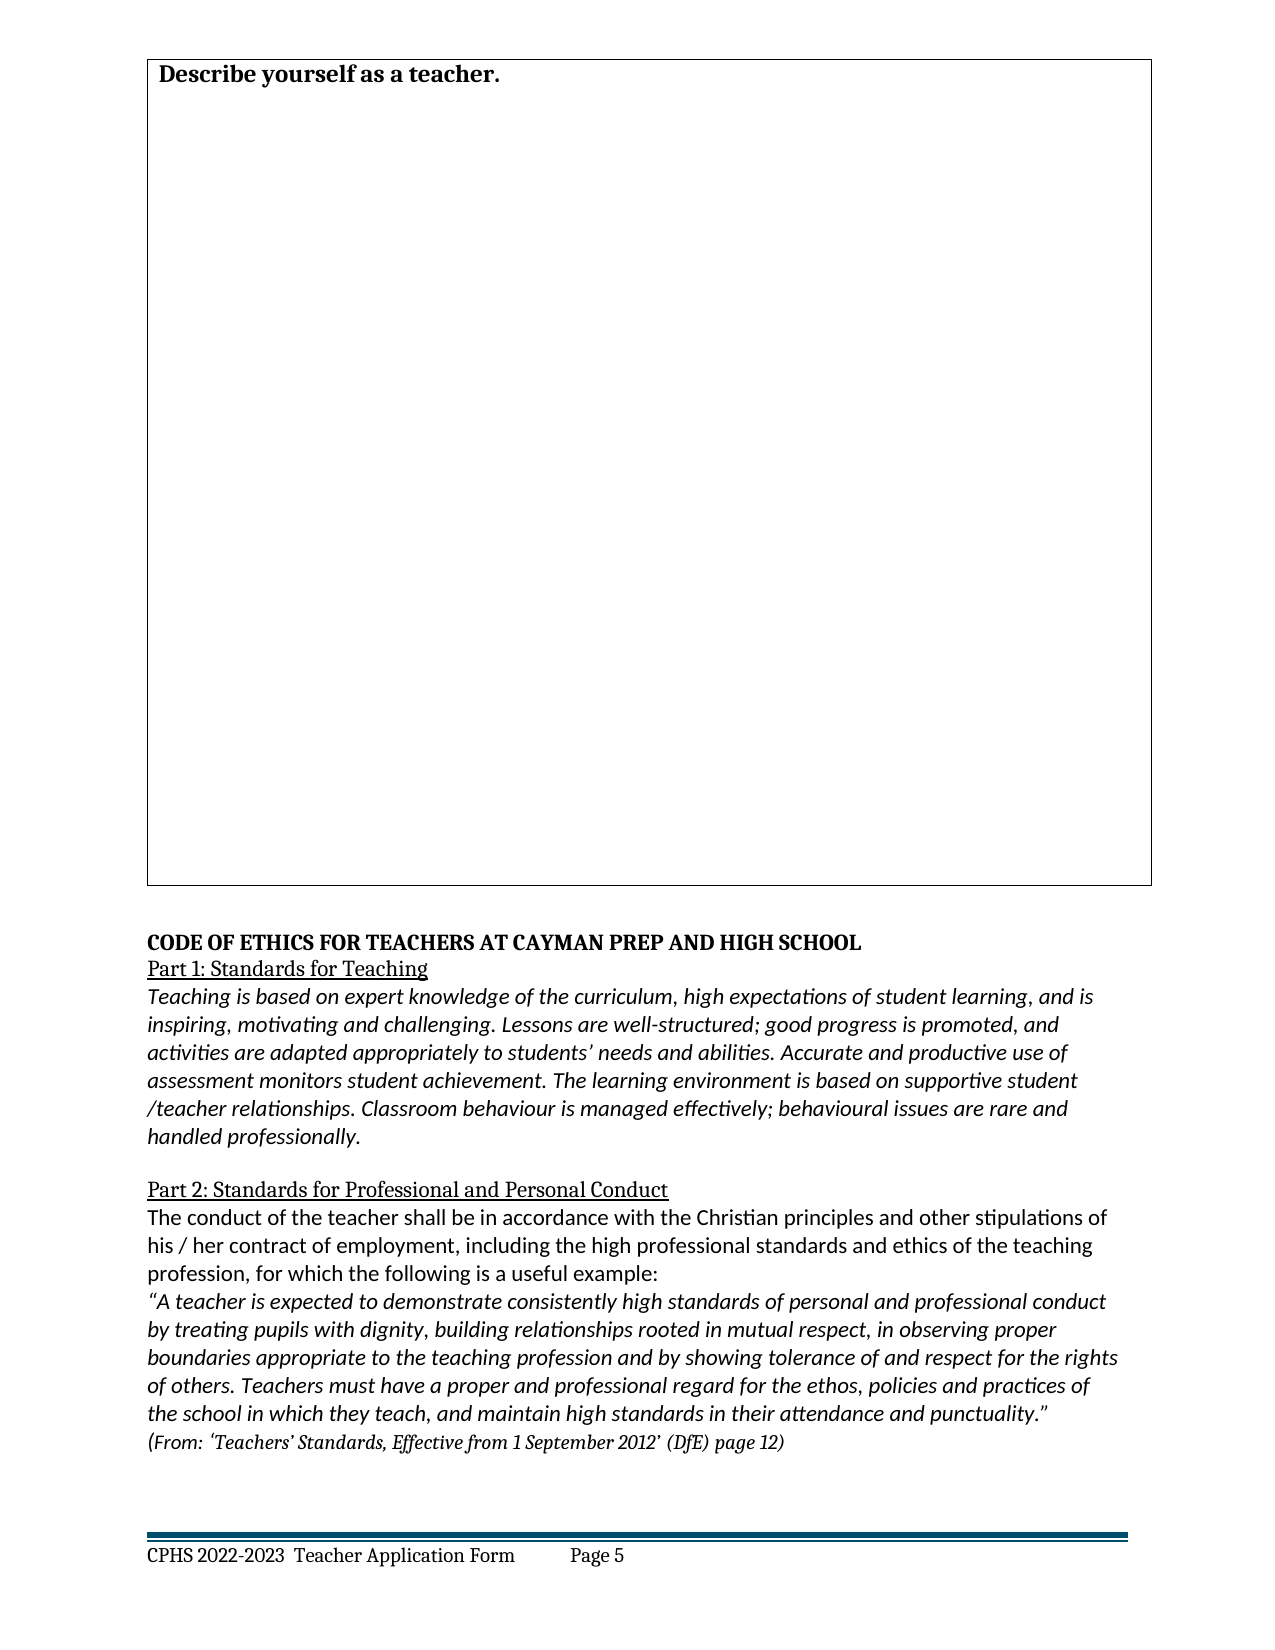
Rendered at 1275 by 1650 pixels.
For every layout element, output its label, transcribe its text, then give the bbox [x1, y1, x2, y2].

text CODE OF ETHICS FOR TEACHERS AT CAYMAN PREP AND HIGH SCHOOL [147, 929, 1128, 956]
text Part 1: Standards for Teaching [147, 956, 1128, 982]
text The conduct of the teacher shall be in accordance with the Christian principles and other stipulations of his / her contract of employment, including the high professional standards and ethics of the teaching profession, for which the following is a useful example: [147, 1203, 1128, 1287]
text (From: ‘Teachers’ Standards, Effective from 1 September 2012’ (DfE) page 12) [147, 1427, 1128, 1455]
text Part 2: Standards for Professional and Personal Conduct [147, 1177, 1128, 1203]
table_cell Describe yourself as a teacher. [148, 60, 1151, 885]
text Teaching is based on expert knowledge of the curriculum, high expectations of student learning, and is inspiring, motivating and challenging. Lessons are well-structured; good progress is promoted, and activities are adapted appropriately to students’ needs and abilities. Accurate and productive use of assessment monitors student achievement. The learning environment is based on supportive student /teacher relationships. Classroom behaviour is managed effectively; behavioural issues are rare and handled professionally. [147, 982, 1128, 1150]
text “A teacher is expected to demonstrate consistently high standards of personal and professional conduct by treating pupils with dignity, building relationships rooted in mutual respect, in observing proper boundaries appropriate to the teaching profession and by showing tolerance of and respect for the rights of others. Teachers must have a proper and professional regard for the ethos, policies and practices of the school in which they teach, and maintain high standards in their attendance and punctuality.” [147, 1287, 1128, 1427]
